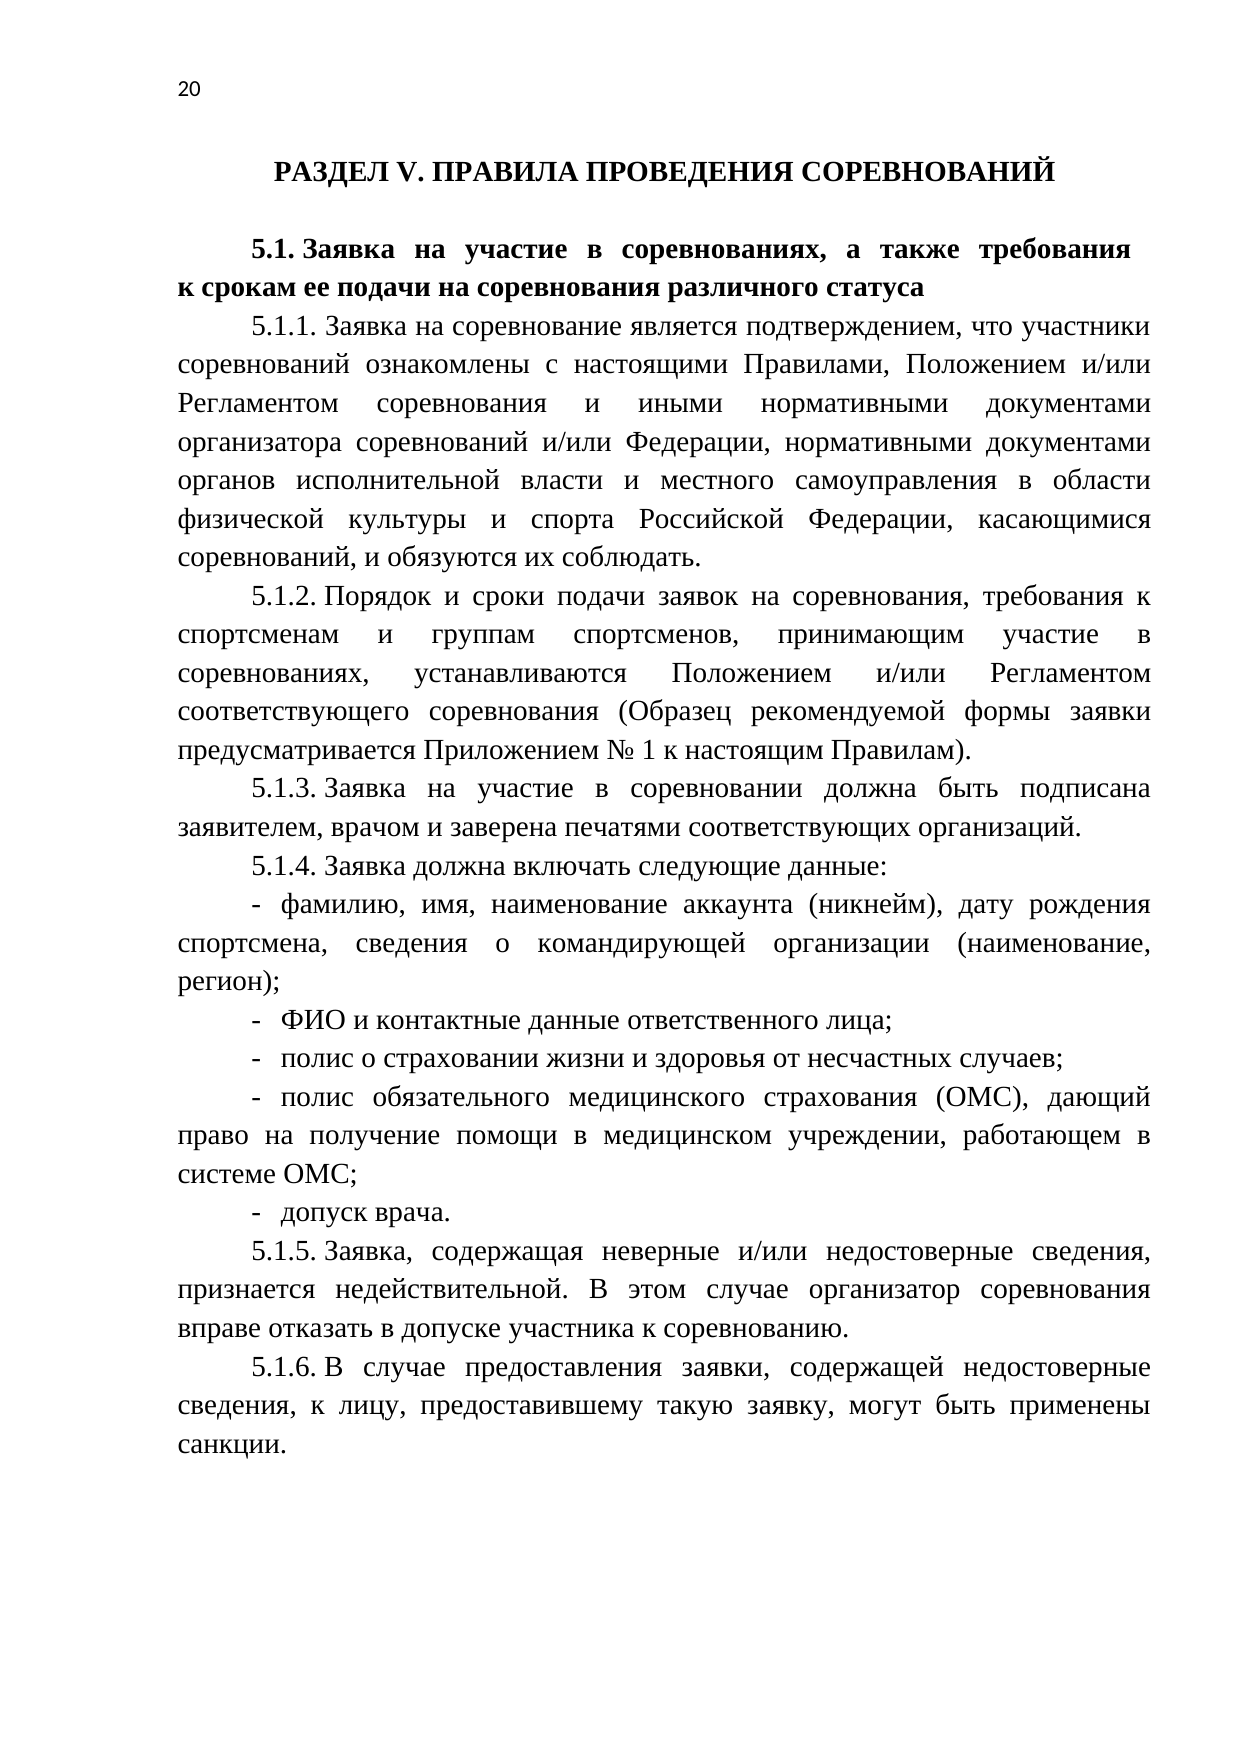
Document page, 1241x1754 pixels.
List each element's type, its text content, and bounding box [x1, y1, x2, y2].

subtitle 5.1. Заявка на участие в соревнованиях, а также требования к срокам ее подачи на соревнования различного статуса [177, 231, 1152, 303]
list полис о страховании жизни и здоровья от несчастных случаев; [177, 1040, 1152, 1074]
list допуск врача. [177, 1194, 1152, 1228]
text 5.1.4. Заявка должна включать следующие данные: [177, 848, 1152, 881]
list ФИО и контактные данные ответственного лица; [177, 1002, 1152, 1035]
text 5.1.2. Порядок и сроки подачи заявок на соревнования, требования к спортсменам и группам спортсменов, принимающим участие в соревнованиях, устанавливаются Положением и/или Регламентом соответствующего соревнования (Образец рекомендуемой формы заявки предусматривается Приложением № 1 к настоящим Правилам). [177, 578, 1152, 766]
list полис обязательного медицинского страхования (ОМС), дающий право на получение помощи в медицинском учреждении, работающем в системе ОМС; [177, 1079, 1152, 1189]
text 5.1.5. Заявка, содержащая неверные и/или недостоверные сведения, признается недействительной. В этом случае организатор соревнования вправе отказать в допуске участника к соревнованию. [177, 1233, 1152, 1344]
list фамилию, имя, наименование аккаунта (никнейм), дату рождения спортсмена, сведения о командирующей организации (наименование, регион); [177, 886, 1152, 997]
subtitle РАЗДЕЛ V. ПРАВИЛА ПРОВЕДЕНИЯ СОРЕВНОВАНИЙ [177, 154, 1152, 187]
text 5.1.1. Заявка на соревнование является подтверждением, что участники соревнований ознакомлены с настоящими Правилами, Положением и/или Регламентом соревнования и иными нормативными документами организатора соревнований и/или Федерации, нормативными документами органов исполнительной власти и местного самоуправления в области физической культуры и спорта Российской Федерации, касающимися соревнований, и обязуются их соблюдать. [177, 308, 1152, 573]
text 5.1.6. В случае предоставления заявки, содержащей недостоверные сведения, к лицу, предоставившему такую заявку, могут быть применены санкции. [177, 1349, 1152, 1459]
text 5.1.3. Заявка на участие в соревновании должна быть подписана заявителем, врачом и заверена печатями соответствующих организаций. [177, 771, 1152, 843]
